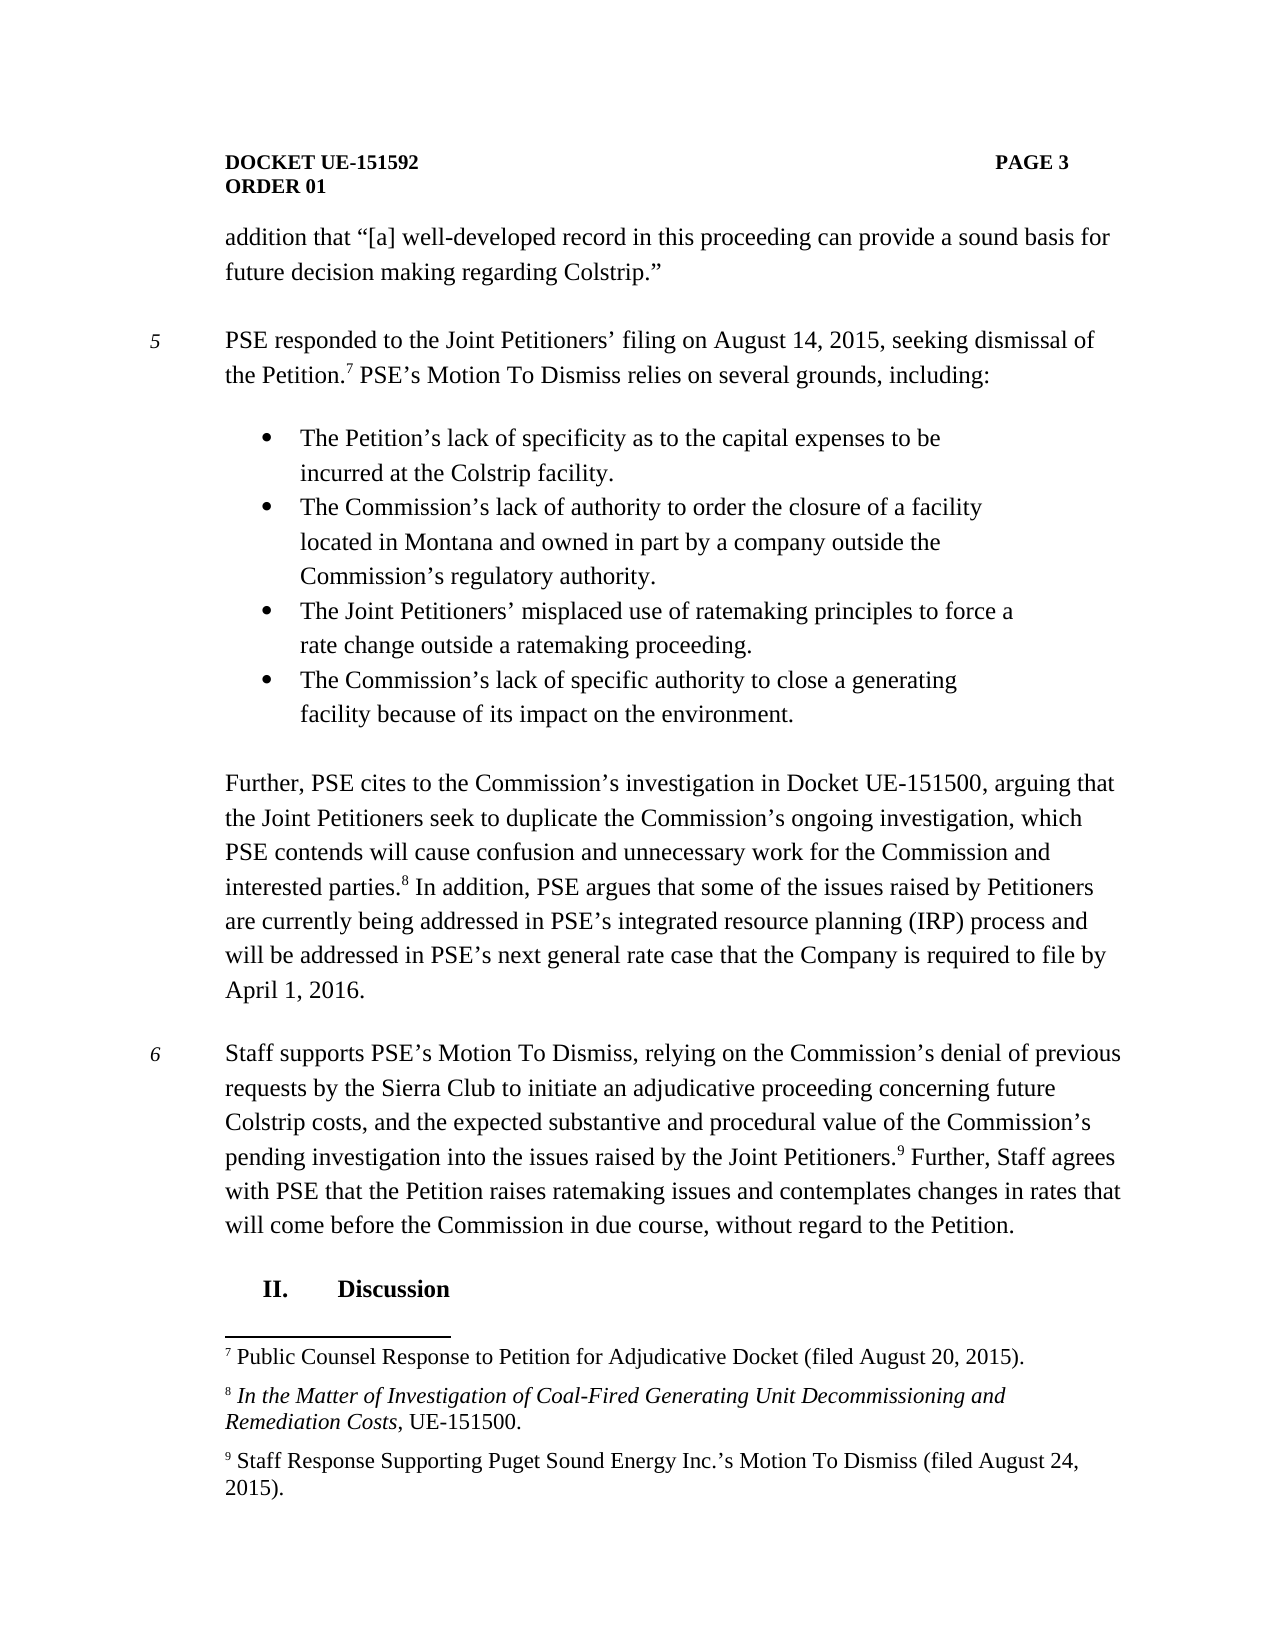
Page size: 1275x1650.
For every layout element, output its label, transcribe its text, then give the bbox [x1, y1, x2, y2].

list Staff supports PSE’s Motion To Dismiss, relying on the Commission’s denial of previous requests by the Sierra Club to initiate an adjudicative proceeding concerning future Colstrip costs, and the expected substantive and procedural value of the Commission’s pending investigation into the issues raised by the Joint Petitioners. Further, Staff agrees with PSE that the Petition raises ratemaking issues and contemplates changes in rates that will come before the Commission in due course, without regard to the Petition. [150, 1038, 1125, 1239]
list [150, 222, 1125, 285]
text Further, PSE cites to the Commission’s investigation in Docket UE-151500, arguing that the Joint Petitioners seek to duplicate the Commission’s ongoing investigation, which PSE contends will cause confusion and unnecessary work for the Commission and interested parties. In addition, PSE argues that some of the issues raised by Petitioners are currently being addressed in PSE’s integrated resource planning (IRP) process and will be addressed in PSE’s next general rate case that the Company is required to file by April 1, 2016. [225, 768, 1125, 1004]
list The Commission’s lack of specific authority to close a generating facility because of its impact on the environment. [262, 665, 1020, 728]
list Discussion [262, 1274, 1125, 1303]
list PSE responded to the Joint Petitioners’ filing on August 14, 2015, seeking dismissal of the Petition. PSE’s Motion To Dismiss relies on several grounds, including: [150, 326, 1125, 389]
list The Joint Petitioners’ misplaced use of ratemaking principles to force a rate change outside a ratemaking proceeding. [262, 596, 1020, 659]
list The Commission’s lack of authority to order the closure of a facility located in Montana and owned in part by a company outside the Commission’s regulatory authority. [262, 492, 1020, 590]
list The Petition’s lack of specificity as to the capital expenses to be incurred at the Colstrip facility. [262, 423, 1020, 487]
